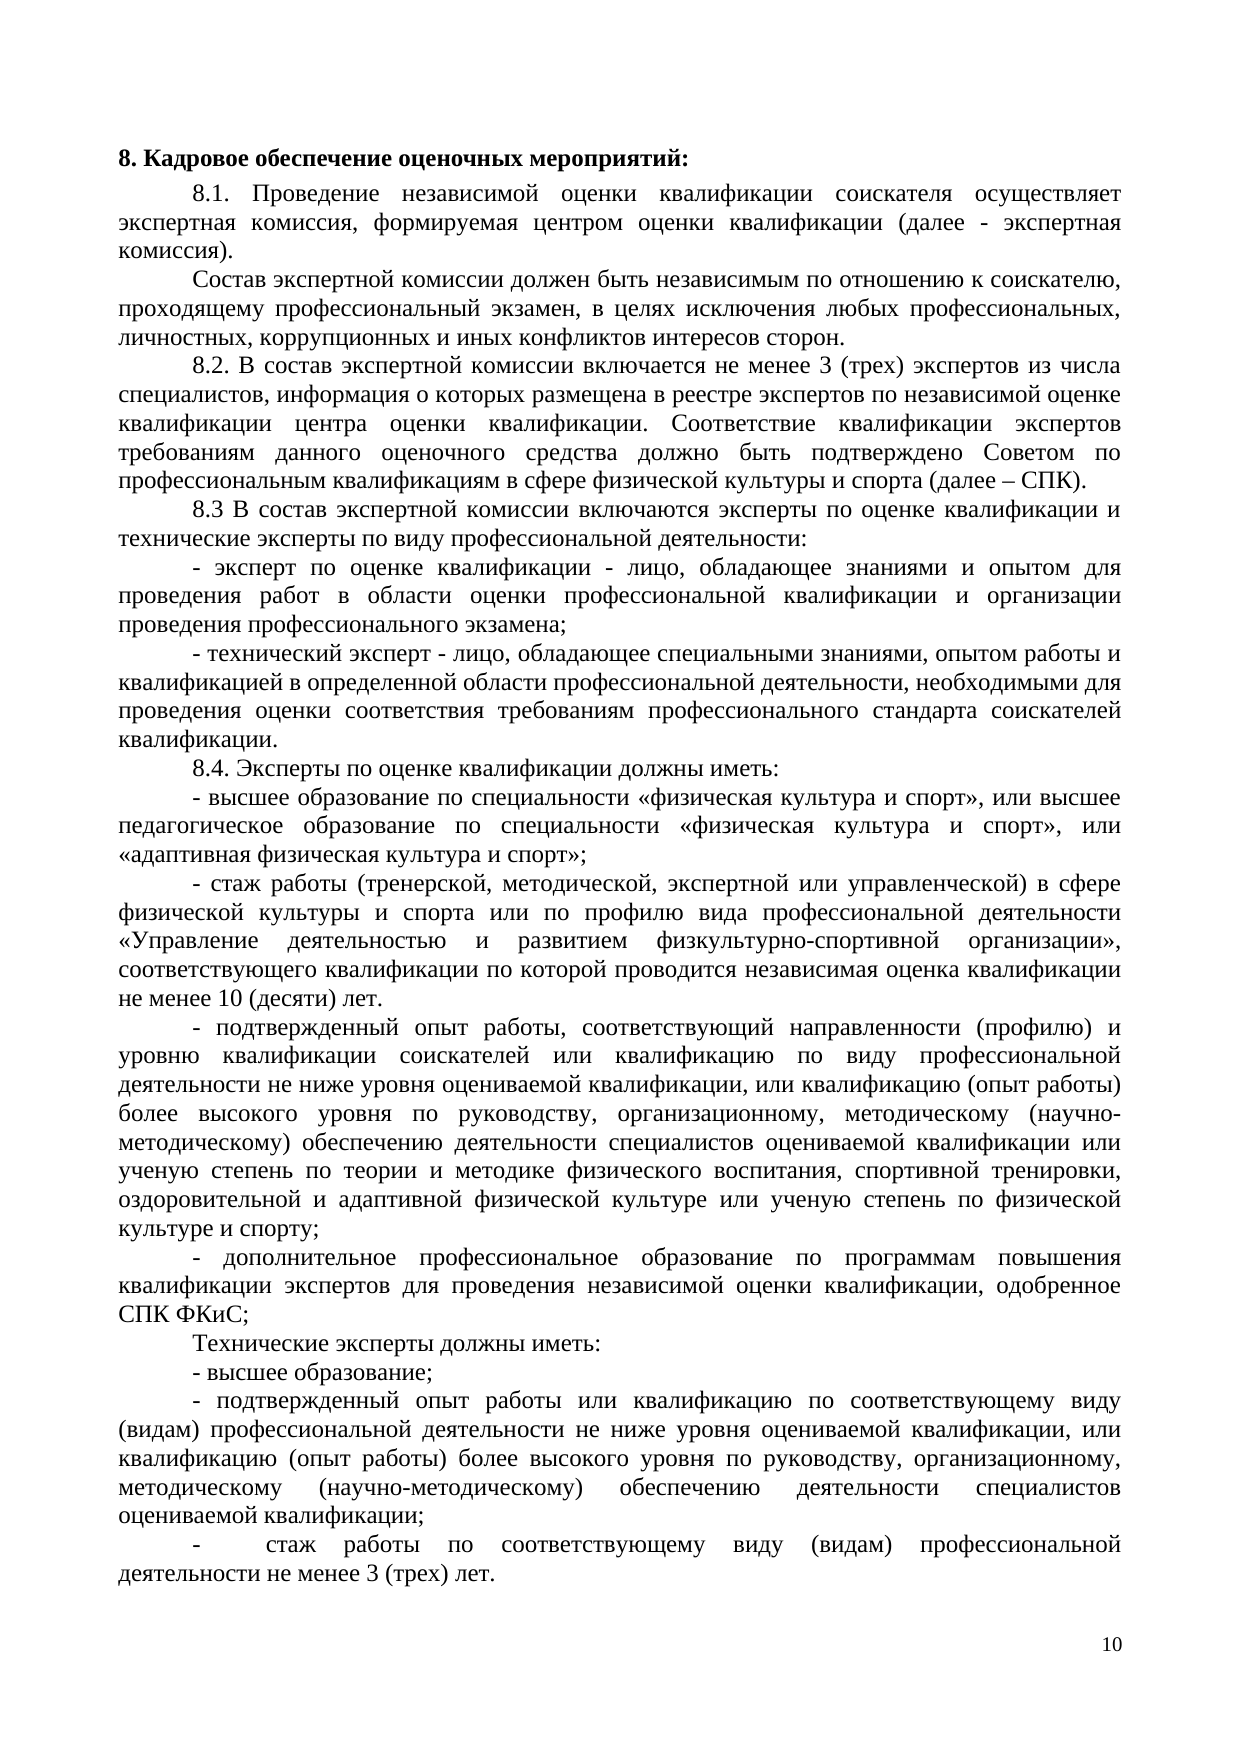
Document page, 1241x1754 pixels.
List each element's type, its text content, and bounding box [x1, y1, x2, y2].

text - высшее образование по специальности «физическая культура и спорт», или высшее педагогическое образование по специальности «физическая культура и спорт», или «адаптивная физическая культура и спорт»; [118, 782, 1122, 868]
list 8.4. Эксперты по оценке квалификации должны иметь: [118, 753, 1122, 782]
list Состав экспертной комиссии должен быть независимым по отношению к соискателю, проходящему профессиональный экзамен, в целях исключения любых профессиональных, личностных, коррупционных и иных конфликтов интересов сторон. [118, 264, 1122, 351]
list - высшее образование; [118, 1357, 1122, 1386]
subtitle 8. Кадровое обеспечение оценочных мероприятий: [118, 143, 1122, 172]
list - дополнительное профессиональное образование по программам повышения квалификации экспертов для проведения независимой оценки квалификации, одобренное СПК ФКиС; [118, 1242, 1122, 1328]
text - стаж работы (тренерской, методической, экспертной или управленческой) в сфере физической культуры и спорта или по профилю вида профессиональной деятельности «Управление деятельностью и развитием физкультурно-спортивной организации», соответствующего квалификации по которой проводится независимая оценка квалификации не менее 10 (десяти) лет. [118, 868, 1122, 1012]
list - технический эксперт - лицо, обладающее специальными знаниями, опытом работы и квалификацией в определенной области профессиональной деятельности, необходимыми для проведения оценки соответствия требованиям профессионального стандарта соискателей квалификации. [118, 638, 1122, 753]
list - подтвержденный опыт работы, соответствующий направленности (профилю) и уровню квалификации соискателей или квалификацию по виду профессиональной деятельности не ниже уровня оцениваемой квалификации, или квалификацию (опыт работы) более высокого уровня по руководству, организационному, методическому (научно-методическому) обеспечению деятельности специалистов оцениваемой квалификации или ученую степень по теории и методике физического воспитания, спортивной тренировки, оздоровительной и адаптивной физической культуре или ученую степень по физической культуре и спорту; [118, 1012, 1122, 1242]
list 8.1. Проведение независимой оценки квалификации соискателя осуществляет экспертная комиссия, формируемая центром оценки квалификации (далее - экспертная комиссия). [118, 178, 1122, 264]
list - подтвержденный опыт работы или квалификацию по соответствующему виду (видам) профессиональной деятельности не ниже уровня оцениваемой квалификации, или квалификацию (опыт работы) более высокого уровня по руководству, организационному, методическому (научно-методическому) обеспечению деятельности специалистов оцениваемой квалификации; [118, 1386, 1122, 1529]
list 8.2. В состав экспертной комиссии включается не менее 3 (трех) экспертов из числа специалистов, информация о которых размещена в реестре экспертов по независимой оценке квалификации центра оценки квалификации. Соответствие квалификации экспертов требованиям данного оценочного средства должно быть подтверждено Советом по профессиональным квалификациям в сфере физической культуры и спорта (далее – СПК). [118, 351, 1122, 494]
list 8.3 В состав экспертной комиссии включаются эксперты по оценке квалификации и технические эксперты по виду профессиональной деятельности: [118, 494, 1122, 552]
list - стаж работы по соответствующему виду (видам) профессиональной деятельности не менее 3 (трех) лет. [118, 1529, 1122, 1587]
list Технические эксперты должны иметь: [118, 1328, 1122, 1357]
list - эксперт по оценке квалификации - лицо, обладающее знаниями и опытом для проведения работ в области оценки профессиональной квалификации и организации проведения профессионального экзамена; [118, 552, 1122, 638]
